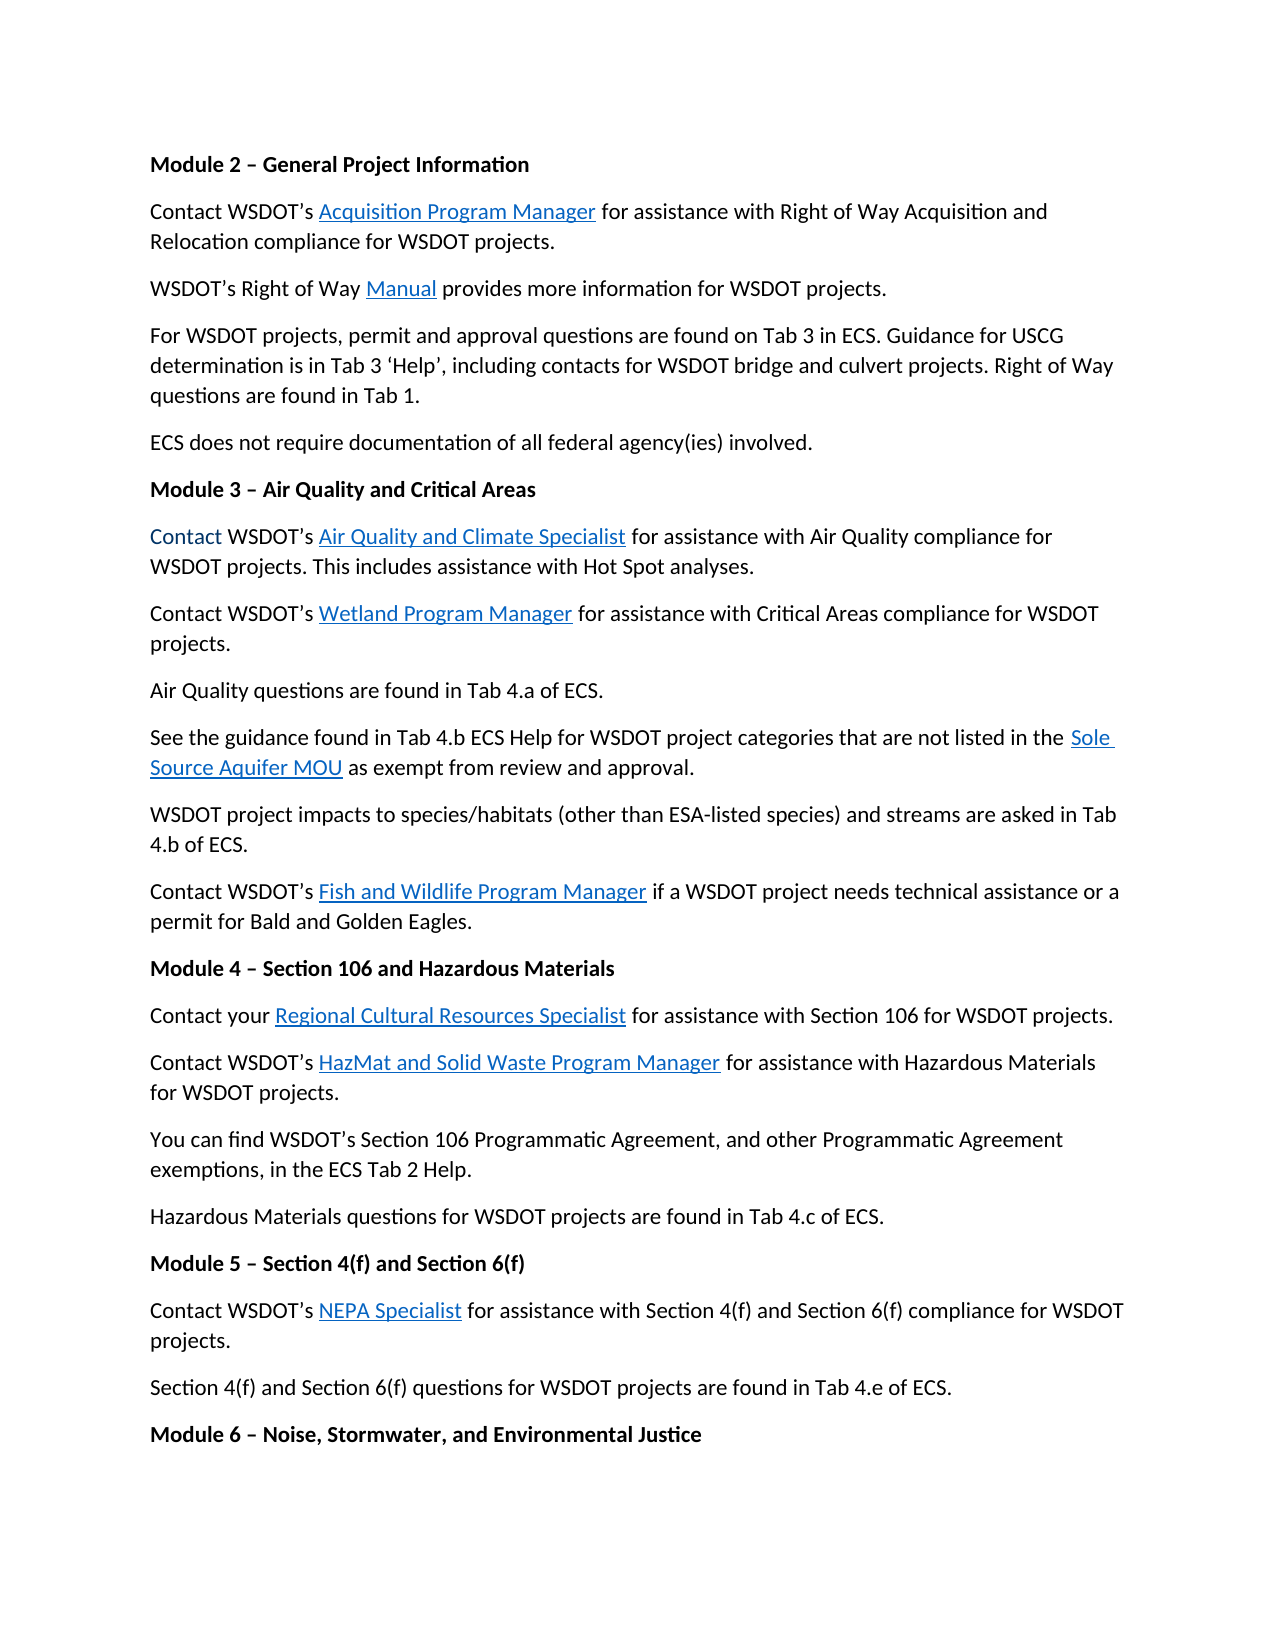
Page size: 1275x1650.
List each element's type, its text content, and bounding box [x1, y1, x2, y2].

text Contact WSDOT’s Fish and Wildlife Program Manager if a WSDOT project needs technical assistance or a permit for Bald and Golden Eagles. [150, 877, 1125, 935]
text Contact WSDOT’s Acquisition Program Manager for assistance with Right of Way Acquisition and Relocation compliance for WSDOT projects. [150, 197, 1125, 255]
text Hazardous Materials questions for WSDOT projects are found in Tab 4.c of ECS. [150, 1202, 1125, 1230]
text WSDOT project impacts to species/habitats (other than ESA-listed species) and streams are asked in Tab 4.b of ECS. [150, 800, 1125, 858]
text See the guidance found in Tab 4.b ECS Help for WSDOT project categories that are not listed in the Sole Source Aquifer MOU as exempt from review and approval. [150, 723, 1125, 781]
text Air Quality questions are found in Tab 4.a of ECS. [150, 676, 1125, 704]
text You can find WSDOT’s Section 106 Programmatic Agreement, and other Programmatic Agreement exemptions, in the ECS Tab 2 Help. [150, 1125, 1125, 1183]
text ECS does not require documentation of all federal agency(ies) involved. [150, 428, 1125, 456]
text Module 4 – Section 106 and Hazardous Materials [150, 954, 1125, 982]
text Section 4(f) and Section 6(f) questions for WSDOT projects are found in Tab 4.e of ECS. [150, 1373, 1125, 1401]
text Module 6 – Noise, Stormwater, and Environmental Justice [150, 1420, 1125, 1448]
text Contact your Regional Cultural Resources Specialist for assistance with Section 106 for WSDOT projects. [150, 1001, 1125, 1029]
text Module 2 – General Project Information [150, 150, 1125, 178]
text Contact WSDOT’s NEPA Specialist for assistance with Section 4(f) and Section 6(f) compliance for WSDOT projects. [150, 1296, 1125, 1354]
text Module 5 – Section 4(f) and Section 6(f) [150, 1249, 1125, 1277]
text For WSDOT projects, permit and approval questions are found on Tab 3 in ECS. Guidance for USCG determination is in Tab 3 ‘Help’, including contacts for WSDOT bridge and culvert projects. Right of Way questions are found in Tab 1. [150, 321, 1125, 409]
text Module 3 – Air Quality and Critical Areas [150, 475, 1125, 503]
text Contact WSDOT’s Air Quality and Climate Specialist for assistance with Air Quality compliance for WSDOT projects. This includes assistance with Hot Spot analyses. [150, 522, 1125, 580]
text Contact WSDOT’s Wetland Program Manager for assistance with Critical Areas compliance for WSDOT projects. [150, 599, 1125, 657]
text Contact WSDOT’s HazMat and Solid Waste Program Manager for assistance with Hazardous Materials for WSDOT projects. [150, 1048, 1125, 1106]
text WSDOT’s Right of Way Manual provides more information for WSDOT projects. [150, 274, 1125, 302]
